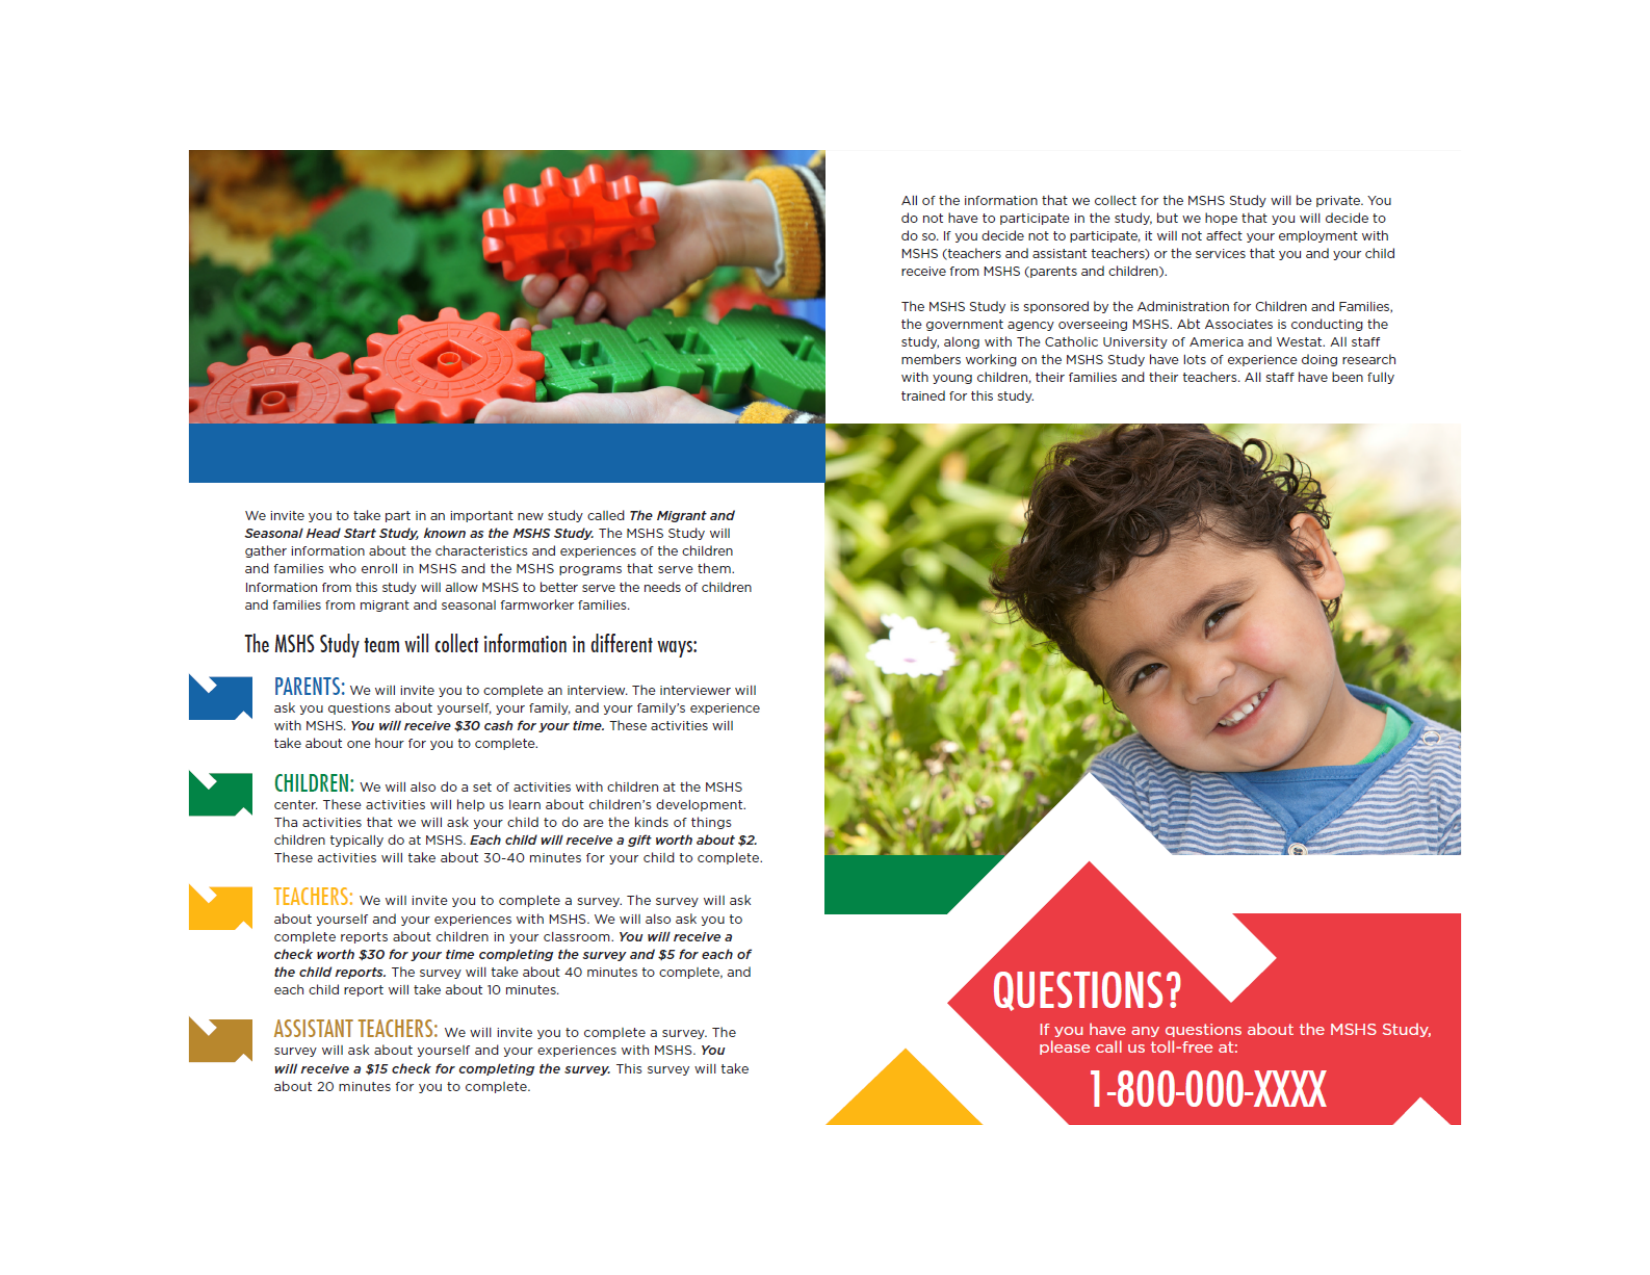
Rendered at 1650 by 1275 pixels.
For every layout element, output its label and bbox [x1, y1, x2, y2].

picture [188, 150, 1462, 1125]
